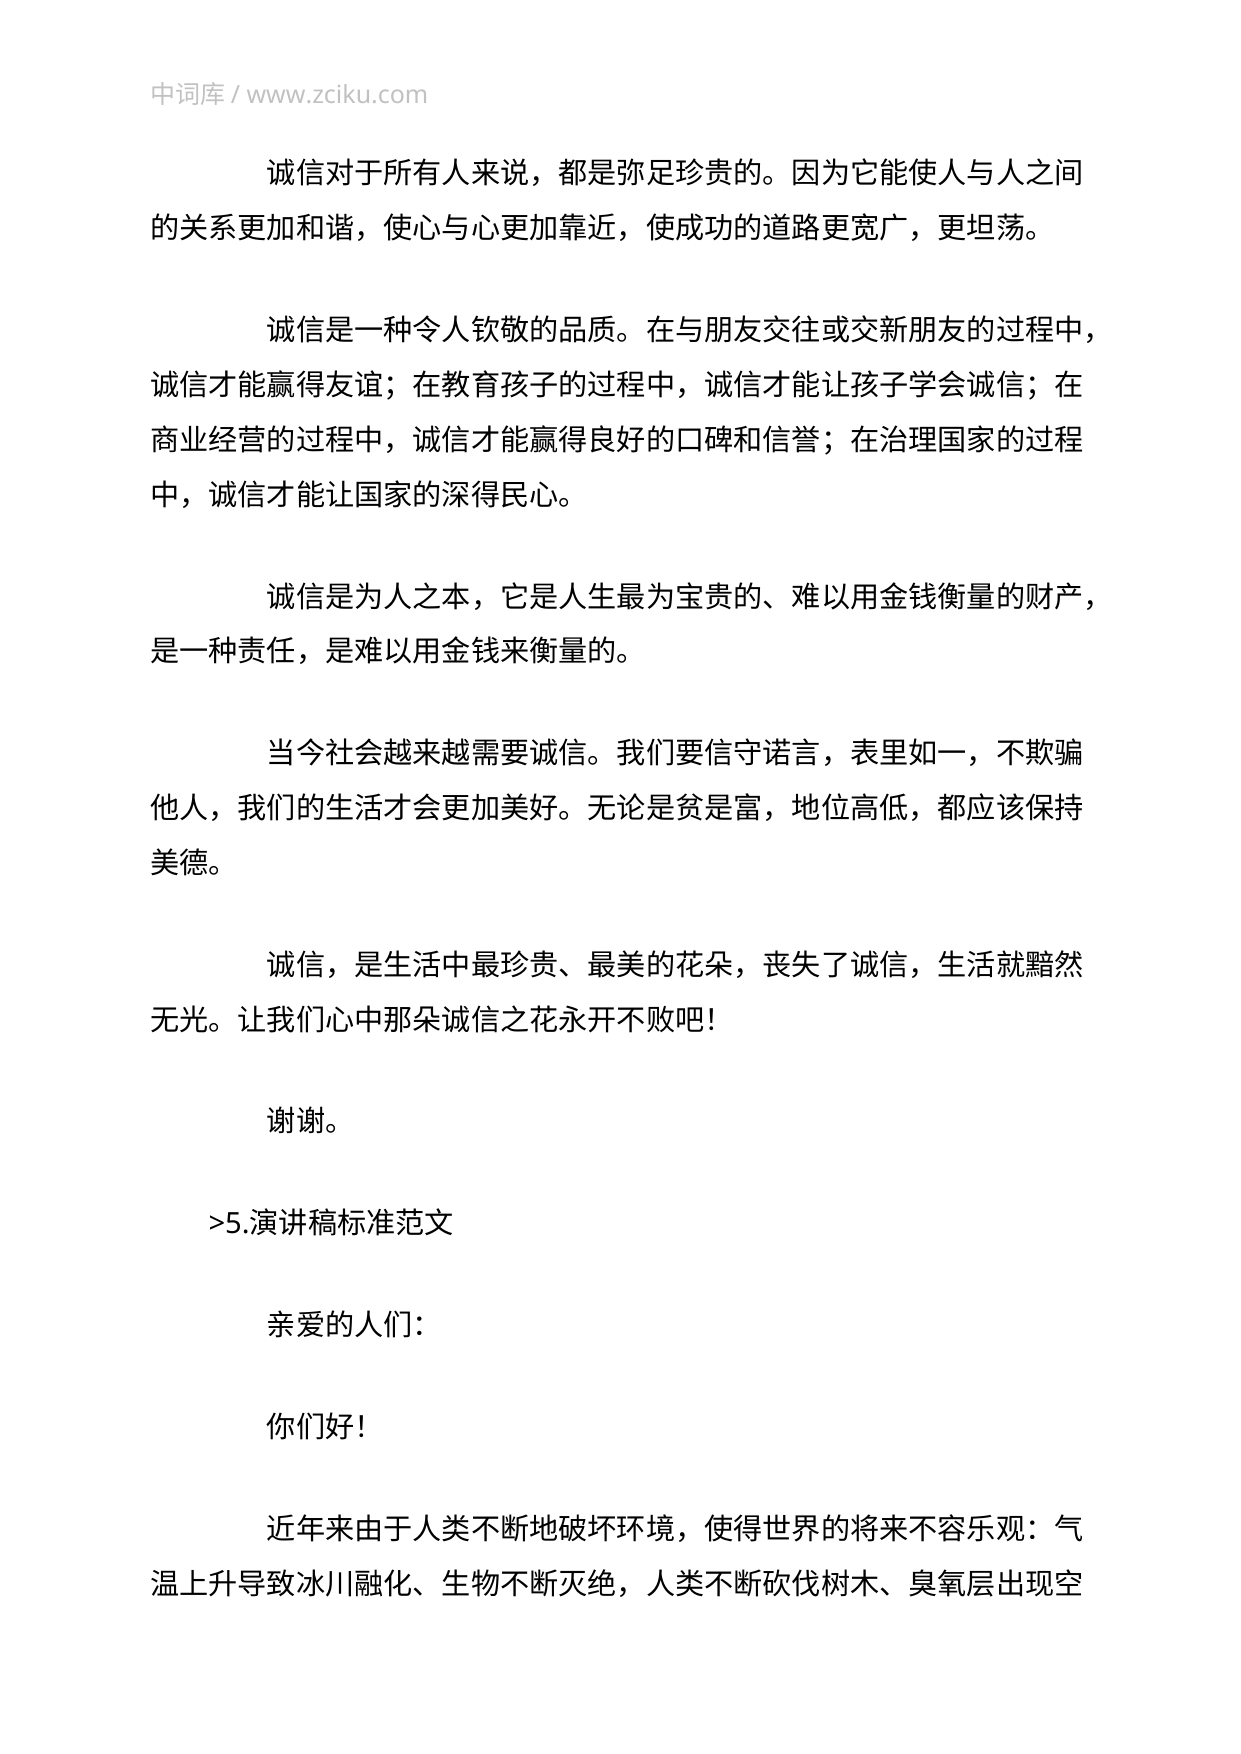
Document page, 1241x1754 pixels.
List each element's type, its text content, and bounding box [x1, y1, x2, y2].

text 你们好！ [150, 1403, 1090, 1446]
text 谢谢。 [150, 1098, 1090, 1140]
text 亲爱的人们： [150, 1302, 1090, 1344]
text 诚信是一种令人钦敬的品质。在与朋友交往或交新朋友的过程中，诚信才能赢得友谊；在教育孩子的过程中，诚信才能让孩子学会诚信；在商业经营的过程中，诚信才能赢得良好的口碑和信誉；在治理国家的过程中，诚信才能让国家的深得民心。 [150, 307, 1090, 514]
text 当今社会越来越需要诚信。我们要信守诺言，表里如一，不欺骗他人，我们的生活才会更加美好。无论是贫是富，地位高低，都应该保持美德。 [150, 730, 1090, 882]
text 诚信是为人之本，它是人生最为宝贵的、难以用金钱衡量的财产，是一种责任，是难以用金钱来衡量的。 [150, 573, 1090, 670]
text 诚信对于所有人来说，都是弥足珍贵的。因为它能使人与人之间的关系更加和谐，使心与心更加靠近，使成功的道路更宽广，更坦荡。 [150, 150, 1090, 247]
text >5.演讲稿标准范文 [150, 1200, 1090, 1242]
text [150, 1505, 1090, 1602]
text 诚信，是生活中最珍贵、最美的花朵，丧失了诚信，生活就黯然无光。让我们心中那朵诚信之花永开不败吧！ [150, 941, 1090, 1038]
